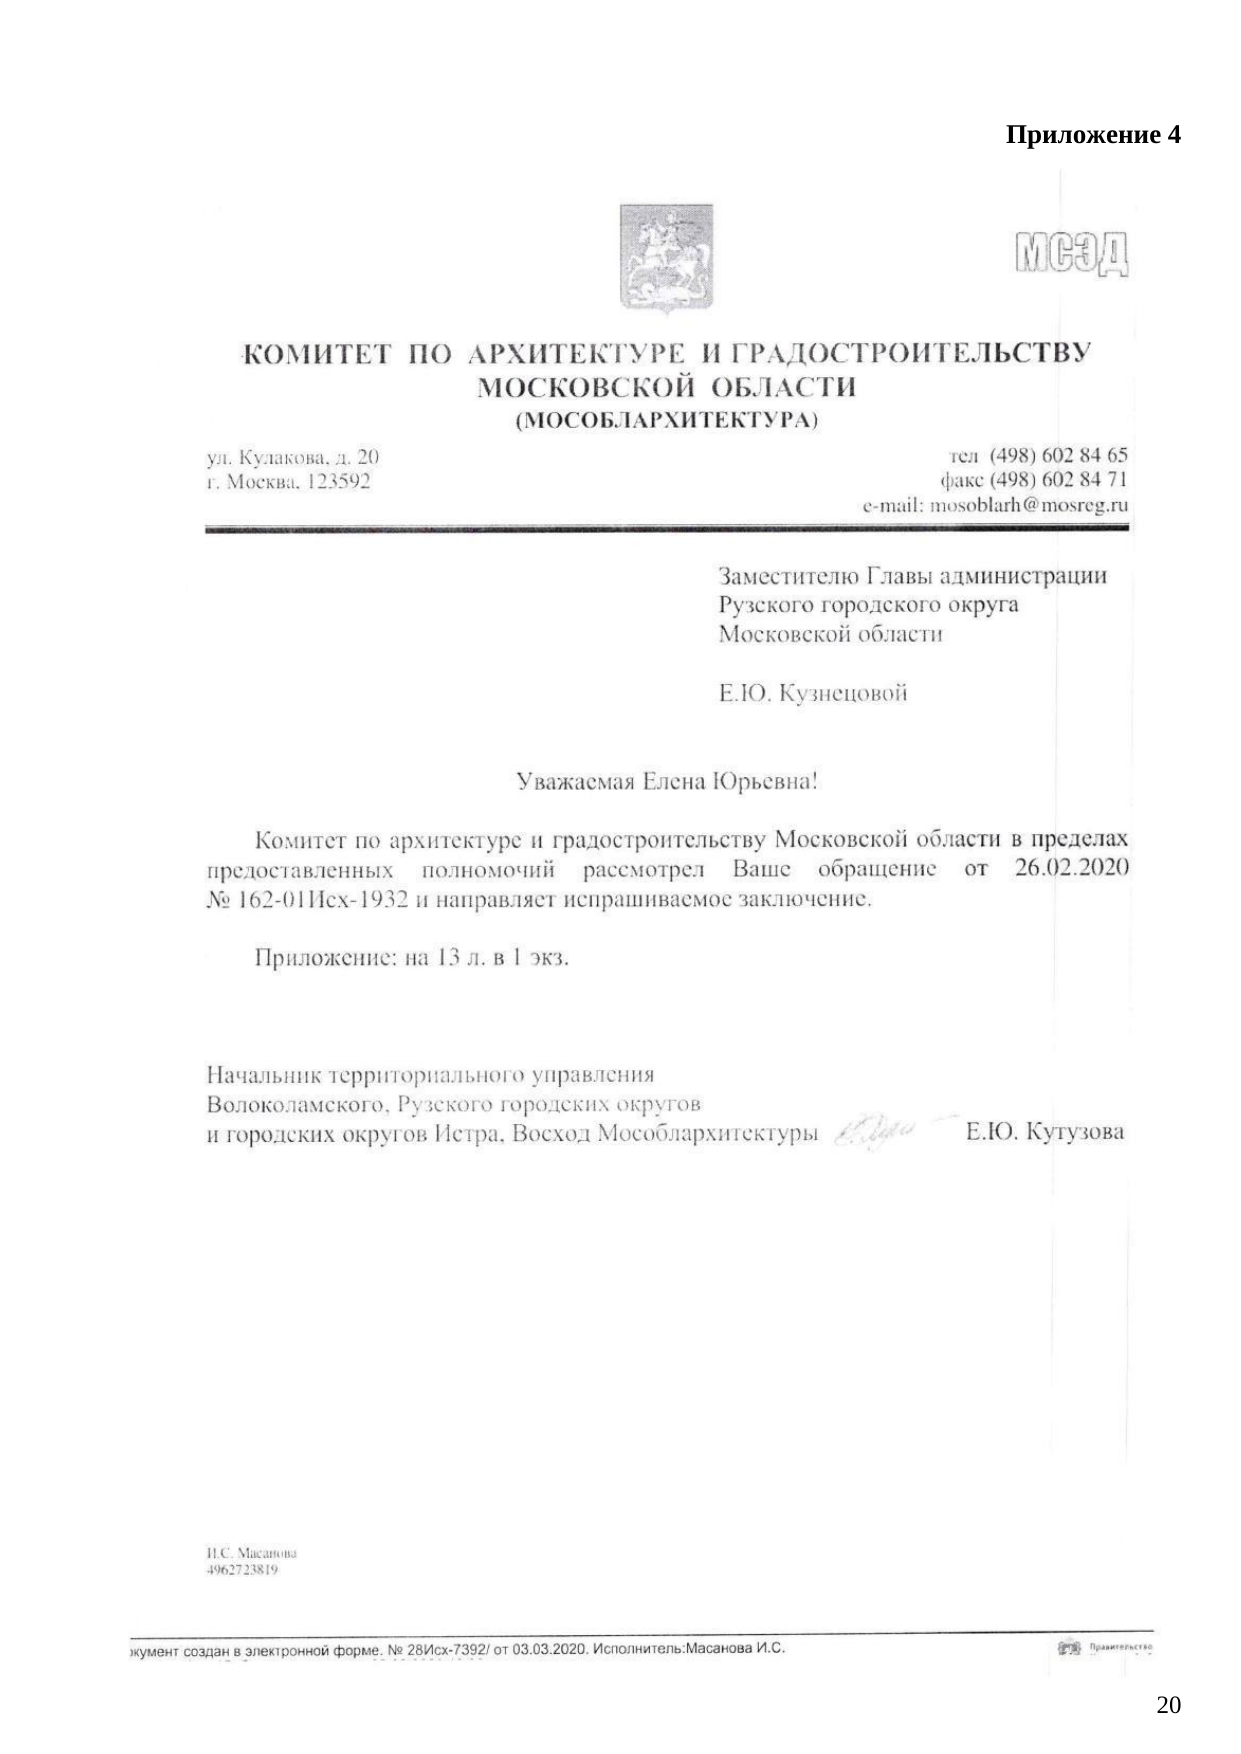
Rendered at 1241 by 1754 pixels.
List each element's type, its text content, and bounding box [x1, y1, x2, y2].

picture [103, 155, 1181, 1689]
subtitle Приложение 4 [929, 118, 1181, 149]
